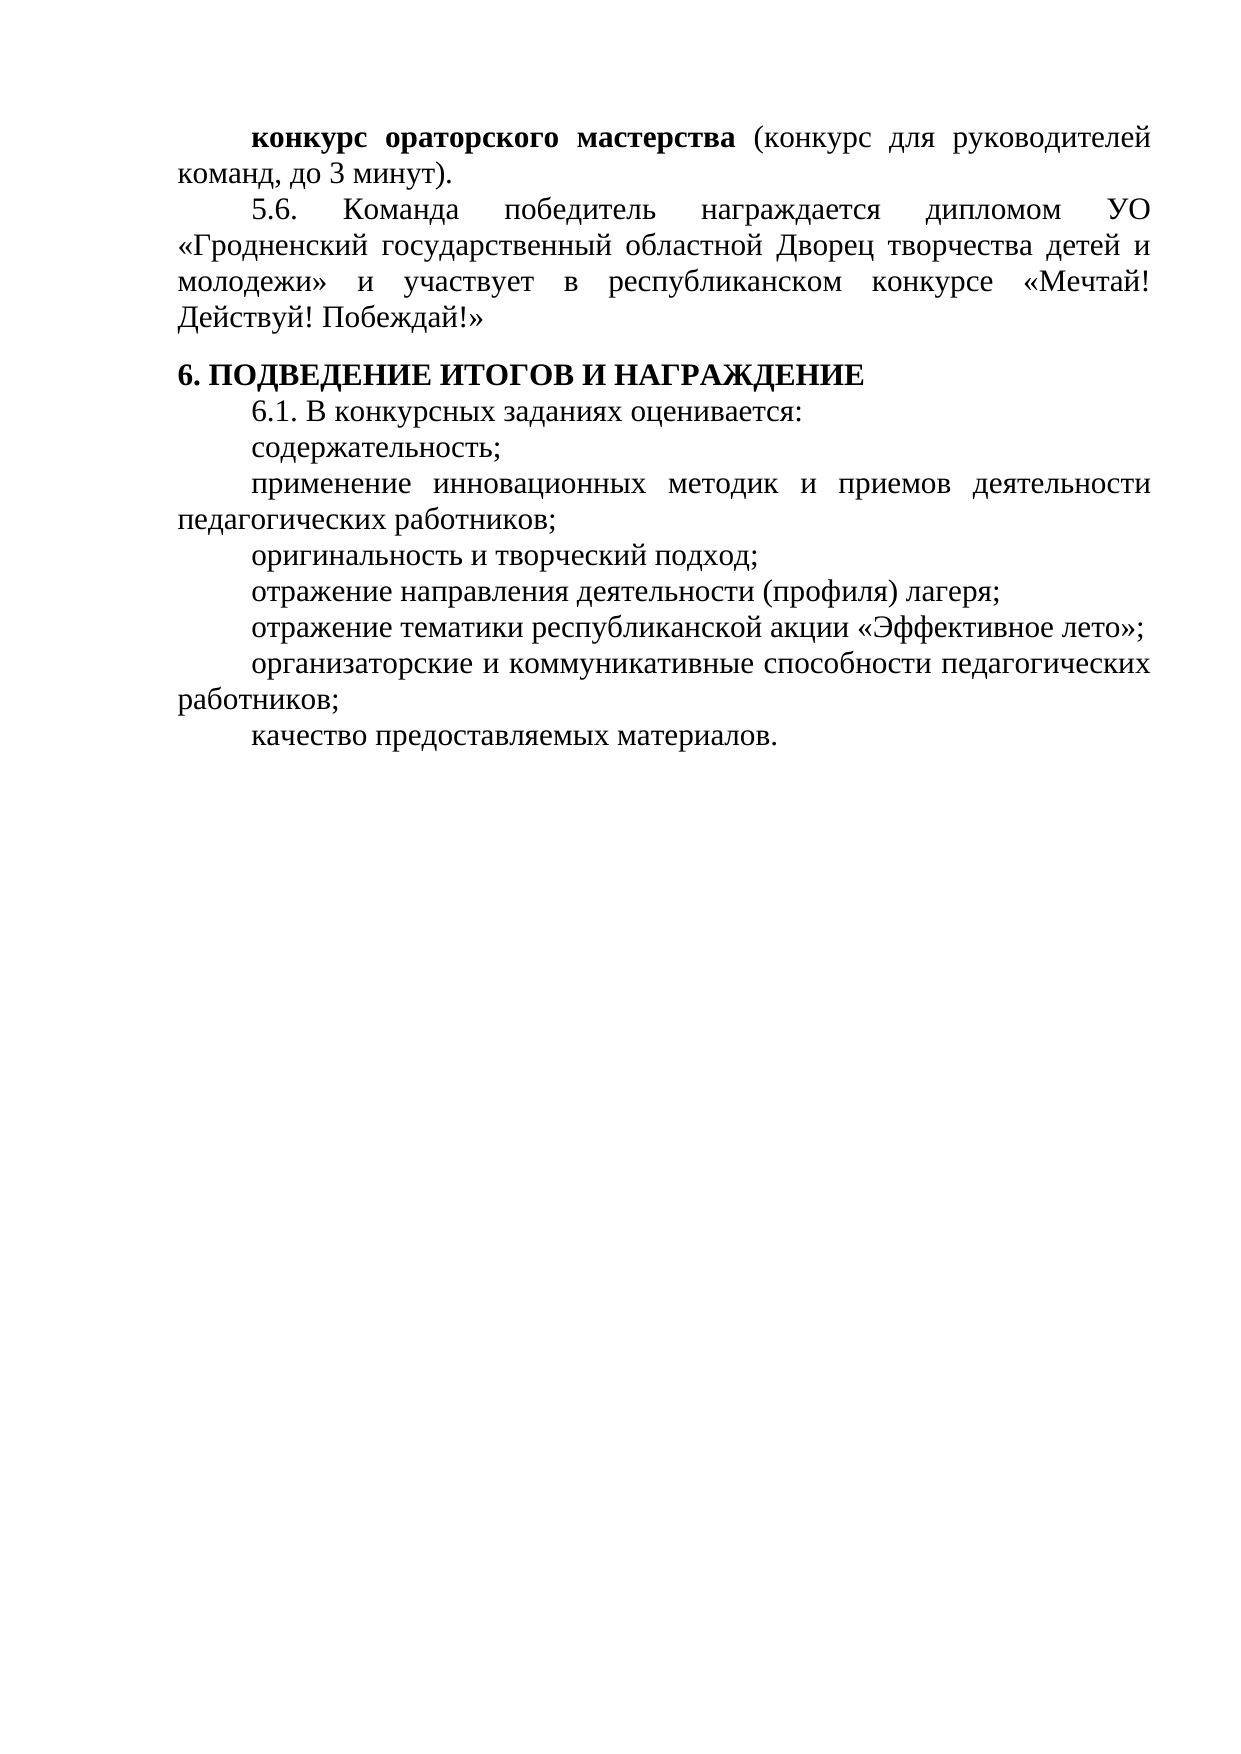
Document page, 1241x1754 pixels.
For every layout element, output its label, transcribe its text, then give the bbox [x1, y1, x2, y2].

text отражение тематики республиканской акции «Эффективное лето»; [177, 608, 1152, 644]
text 6. ПОДВЕДЕНИЕ ИТОГОВ И НАГРАЖДЕНИЕ [177, 356, 1152, 392]
text 5.6. Команда победитель награждается дипломом УО «Гродненский государственный областной Дворец творчества детей и молодежи» и участвует в республиканском конкурсе «Мечтай! Действуй! Побеждай!» [177, 190, 1152, 334]
text содержательность; [177, 428, 1152, 464]
text 6.1. В конкурсных заданиях оценивается: [177, 392, 1152, 428]
text оригинальность и творческий подход; [177, 536, 1152, 572]
text организаторские и коммуникативные способности педагогических работников; [177, 644, 1152, 716]
text применение инновационных методик и приемов деятельности педагогических работников; [177, 464, 1152, 536]
text качество предоставляемых материалов. [177, 716, 1152, 752]
text конкурс ораторского мастерства (конкурс для руководителей команд, до 3 минут). [177, 118, 1152, 190]
text отражение направления деятельности (профиля) лагеря; [177, 572, 1152, 608]
